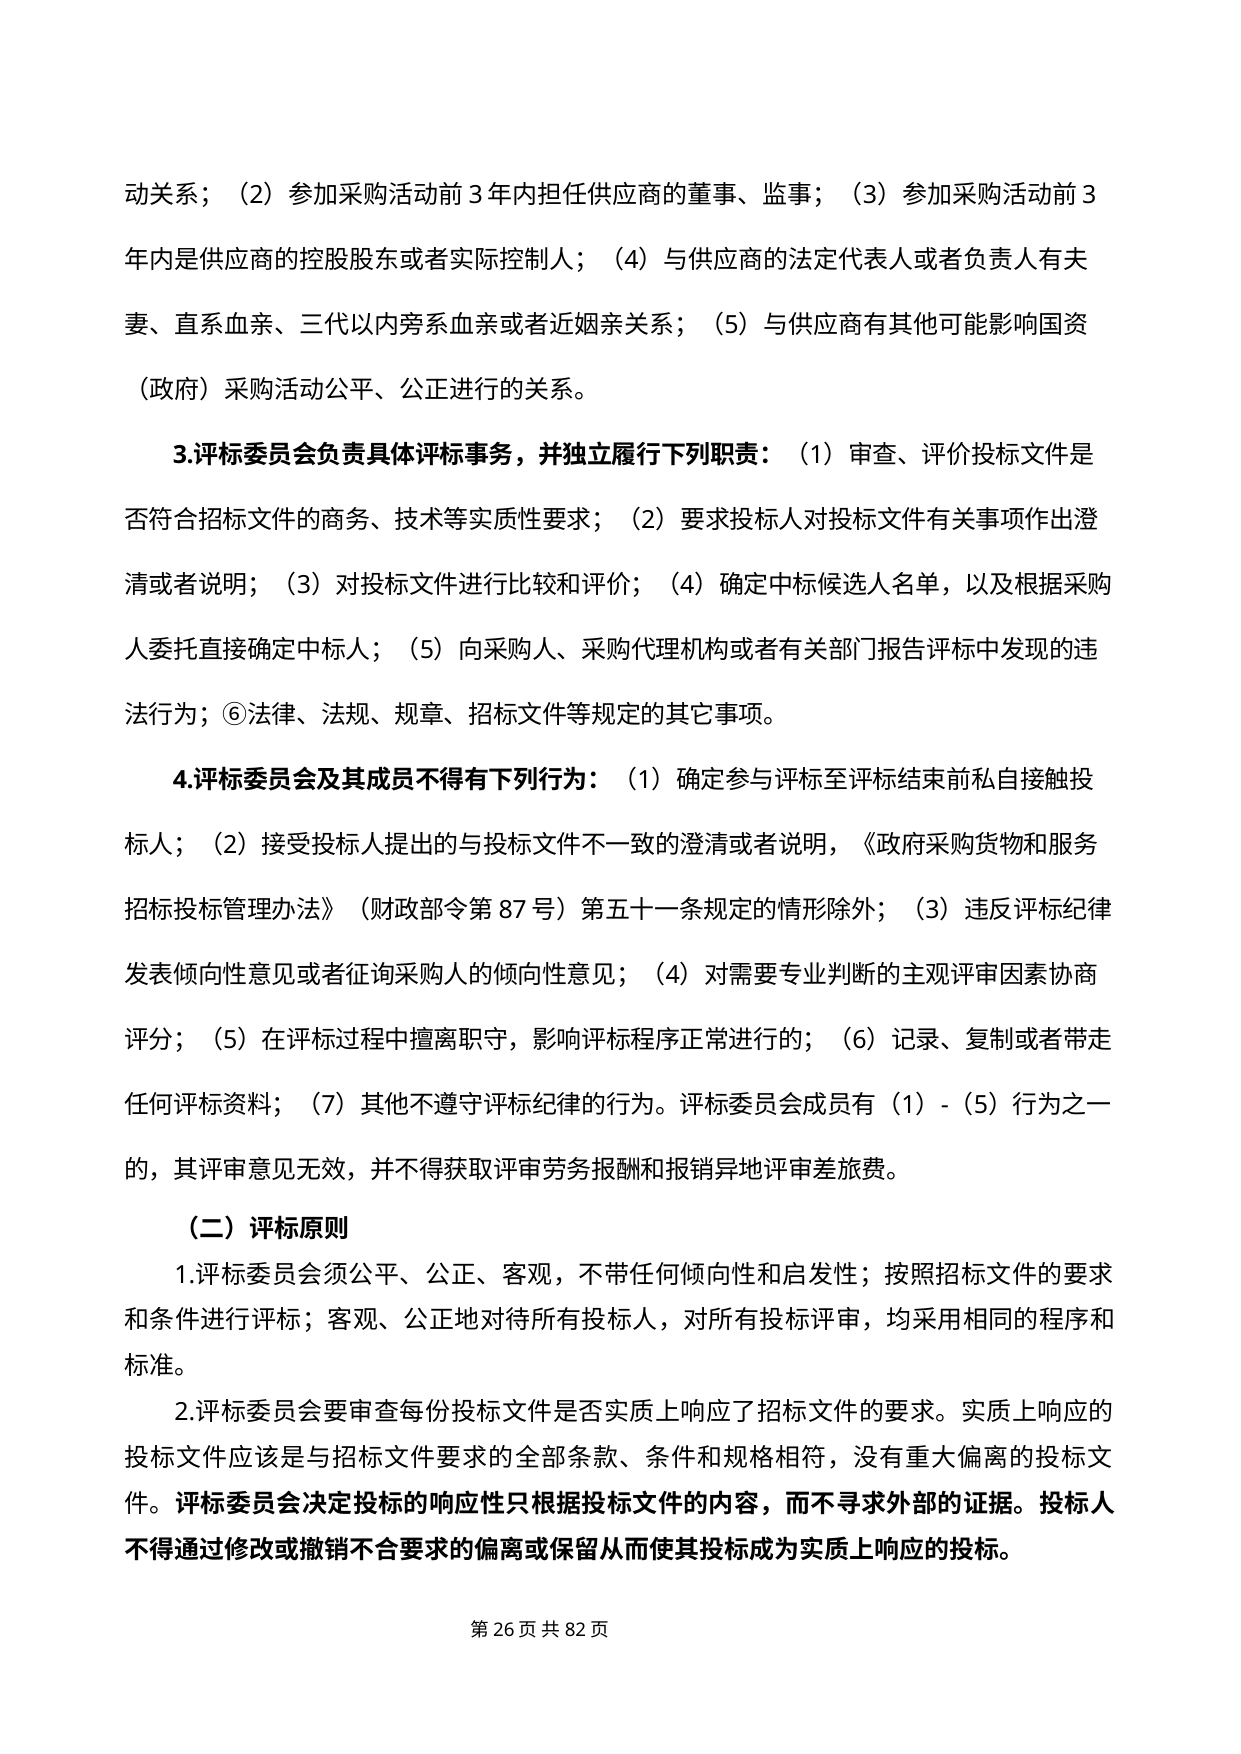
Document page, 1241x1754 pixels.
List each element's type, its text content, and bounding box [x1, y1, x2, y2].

text （二）评标原则 [124, 1201, 1116, 1246]
text 2.评标委员会要审查每份投标文件是否实质上响应了招标文件的要求。实质上响应的投标文件应该是与招标文件要求的全部条款、条件和规格相符，没有重大偏离的投标文件。评标委员会决定投标的响应性只根据投标文件的内容，而不寻求外部的证据。投标人不得通过修改或撤销不合要求的偏离或保留从而使其投标成为实质上响应的投标。 [124, 1384, 1116, 1567]
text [124, 161, 1116, 421]
text 4.评标委员会及其成员不得有下列行为：（1）确定参与评标至评标结束前私自接触投标人；（2）接受投标人提出的与投标文件不一致的澄清或者说明，《政府采购货物和服务招标投标管理办法》（财政部令第87号）第五十一条规定的情形除外；（3）违反评标纪律发表倾向性意见或者征询采购人的倾向性意见；（4）对需要专业判断的主观评审因素协商评分；（5）在评标过程中擅离职守，影响评标程序正常进行的；（6）记录、复制或者带走任何评标资料；（7）其他不遵守评标纪律的行为。评标委员会成员有（1）-（5）行为之一的，其评审意见无效，并不得获取评审劳务报酬和报销异地评审差旅费。 [124, 746, 1116, 1201]
text 1.评标委员会须公平、公正、客观，不带任何倾向性和启发性；按照招标文件的要求和条件进行评标；客观、公正地对待所有投标人，对所有投标评审，均采用相同的程序和标准。 [124, 1246, 1116, 1384]
text 3.评标委员会负责具体评标事务，并独立履行下列职责：（1）审查、评价投标文件是否符合招标文件的商务、技术等实质性要求；（2）要求投标人对投标文件有关事项作出澄清或者说明；（3）对投标文件进行比较和评价；（4）确定中标候选人名单，以及根据采购人委托直接确定中标人；（5）向采购人、采购代理机构或者有关部门报告评标中发现的违法行为；⑥法律、法规、规章、招标文件等规定的其它事项。 [124, 421, 1116, 746]
